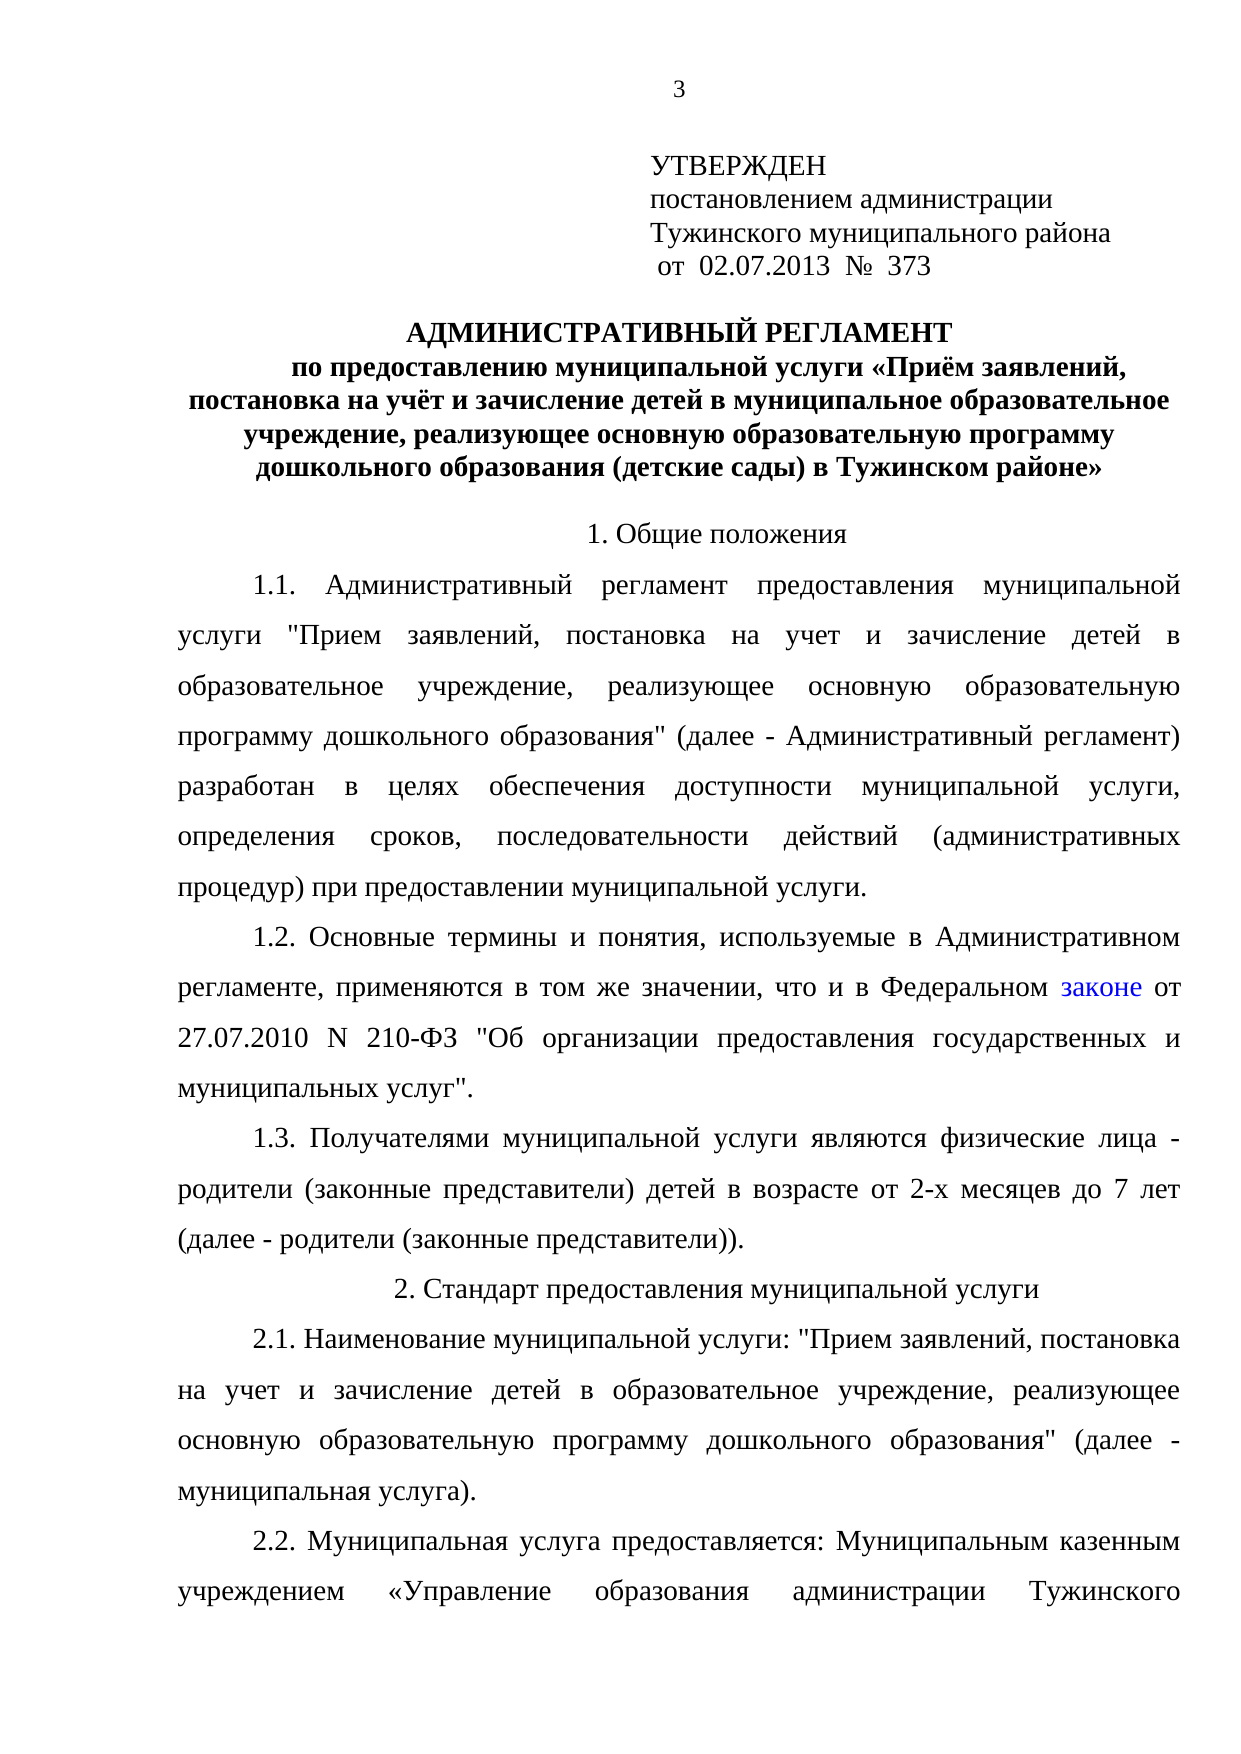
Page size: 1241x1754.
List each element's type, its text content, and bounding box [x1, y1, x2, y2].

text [177, 1523, 1181, 1607]
text 1.1. Административный регламент предоставления муниципальной услуги "Прием заявлений, постановка на учет и зачисление детей в образовательное учреждение, реализующее основную образовательную программу дошкольного образования" (далее - Административный регламент) разработан в целях обеспечения доступности муниципальной услуги, определения сроков, последовательности действий (административных процедур) при предоставлении муниципальной услуги. [177, 567, 1181, 902]
text УТВЕРЖДЕН [650, 148, 1181, 181]
text 1.2. Основные термины и понятия, используемые в Административном регламенте, применяются в том же значении, что и в Федеральном законе от 27.07.2010 N 210-ФЗ "Об организации предоставления государственных и муниципальных услуг". [177, 919, 1181, 1104]
text 2.1. Наименование муниципальной услуги: "Прием заявлений, постановка на учет и зачисление детей в образовательное учреждение, реализующее основную образовательную программу дошкольного образования" (далее - муниципальная услуга). [177, 1322, 1181, 1506]
text по предоставлению муниципальной услуги «Приём заявлений, постановка на учёт и зачисление детей в муниципальное образовательное учреждение, реализующее основную образовательную программу дошкольного образования (детские сады) в Тужинском районе» [177, 349, 1181, 483]
text постановлением администрации [650, 181, 1181, 215]
text 1.3. Получателями муниципальной услуги являются физические лица - родители (законные представители) детей в возрасте от 2-х месяцев до 7 лет (далее - родители (законные представители)). [177, 1120, 1181, 1254]
text 2. Стандарт предоставления муниципальной услуги [177, 1271, 1181, 1305]
text от 02.07.2013 № 373 [650, 248, 1181, 282]
text Тужинского муниципального района [650, 215, 1181, 248]
text 1. Общие положения [177, 517, 1181, 550]
text АДМИНИСТРАТИВНЫЙ РЕГЛАМЕНТ [177, 315, 1181, 349]
